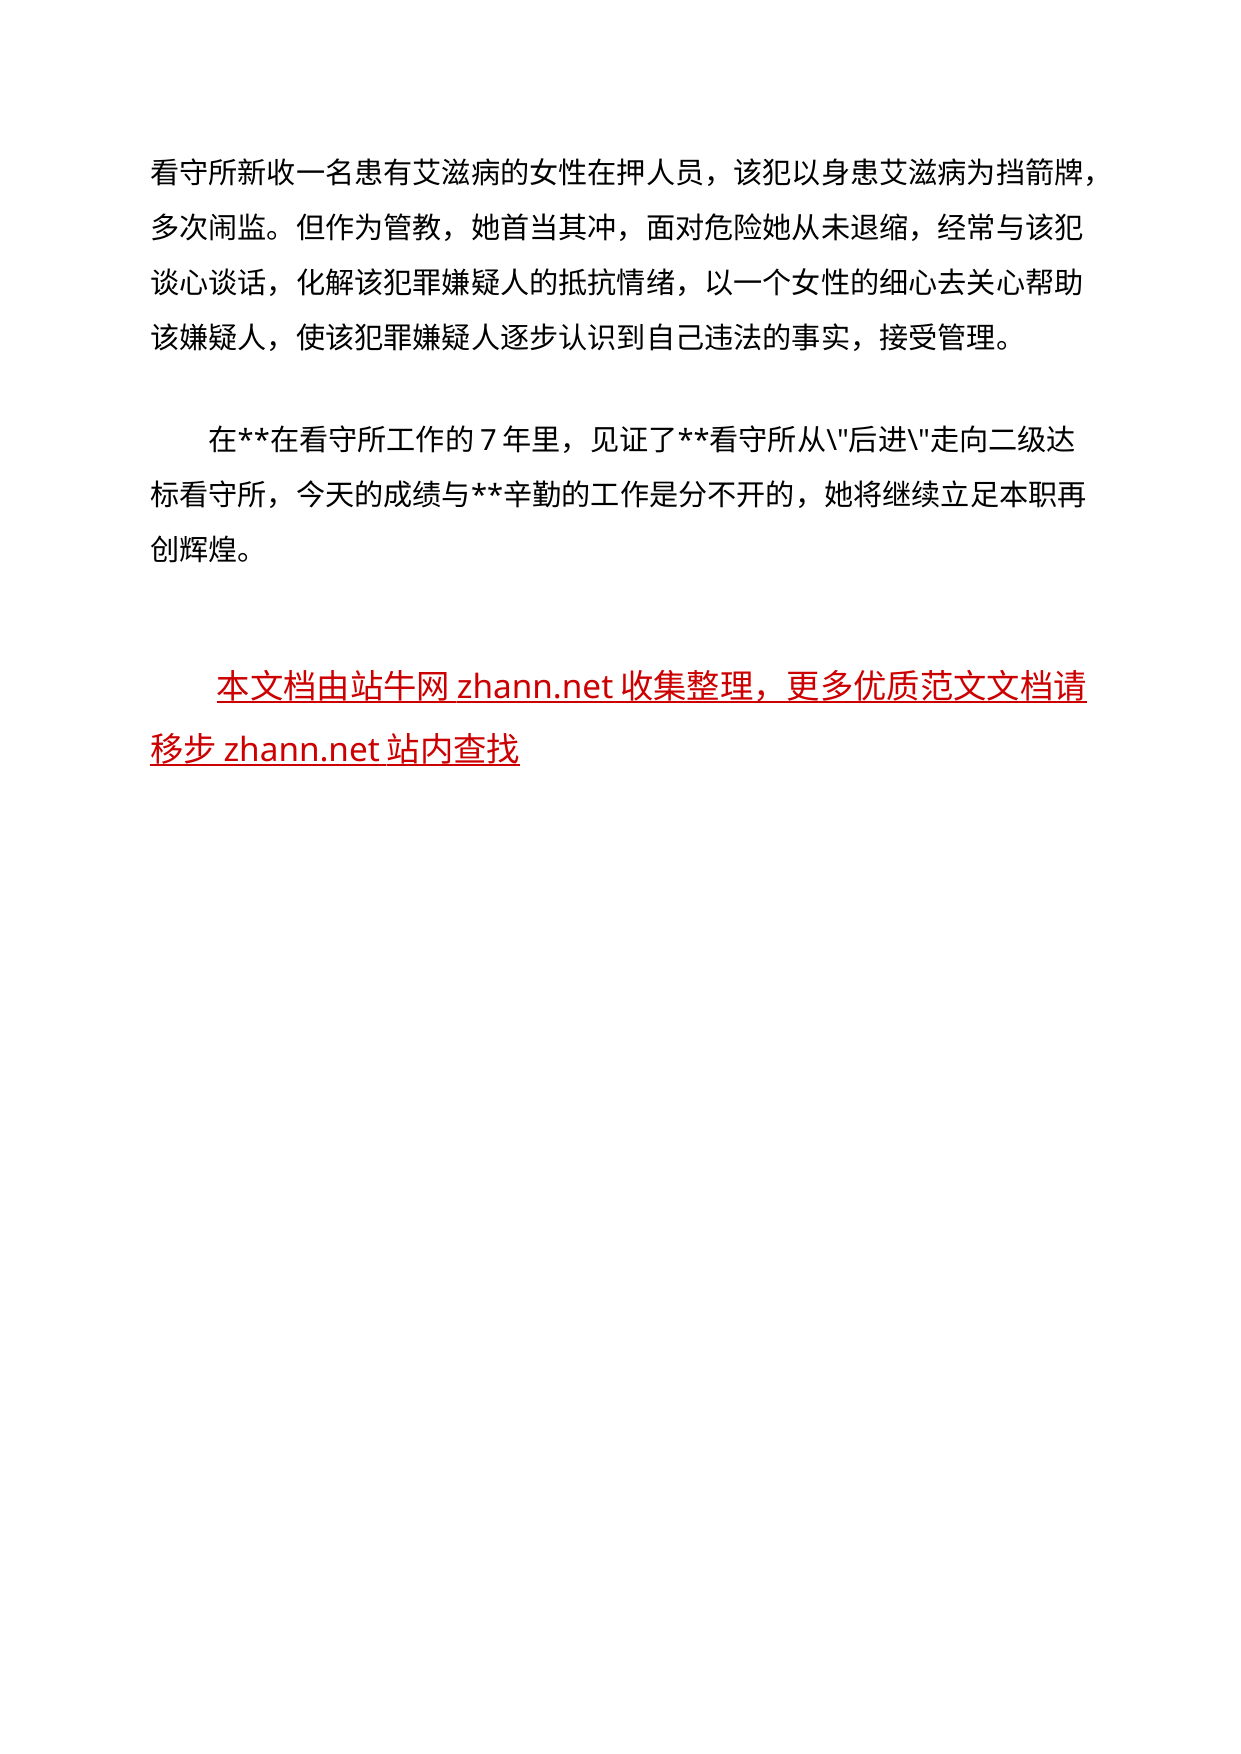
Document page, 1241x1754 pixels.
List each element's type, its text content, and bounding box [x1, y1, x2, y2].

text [150, 150, 1090, 357]
text 本文档由站牛网zhann.net收集整理，更多优质范文文档请移步zhann.net站内查找 [150, 659, 1090, 771]
text 在**在看守所工作的7年里，见证了**看守所从\"后进\"走向二级达标看守所，今天的成绩与**辛勤的工作是分不开的，她将继续立足本职再创辉煌。 [150, 416, 1090, 569]
